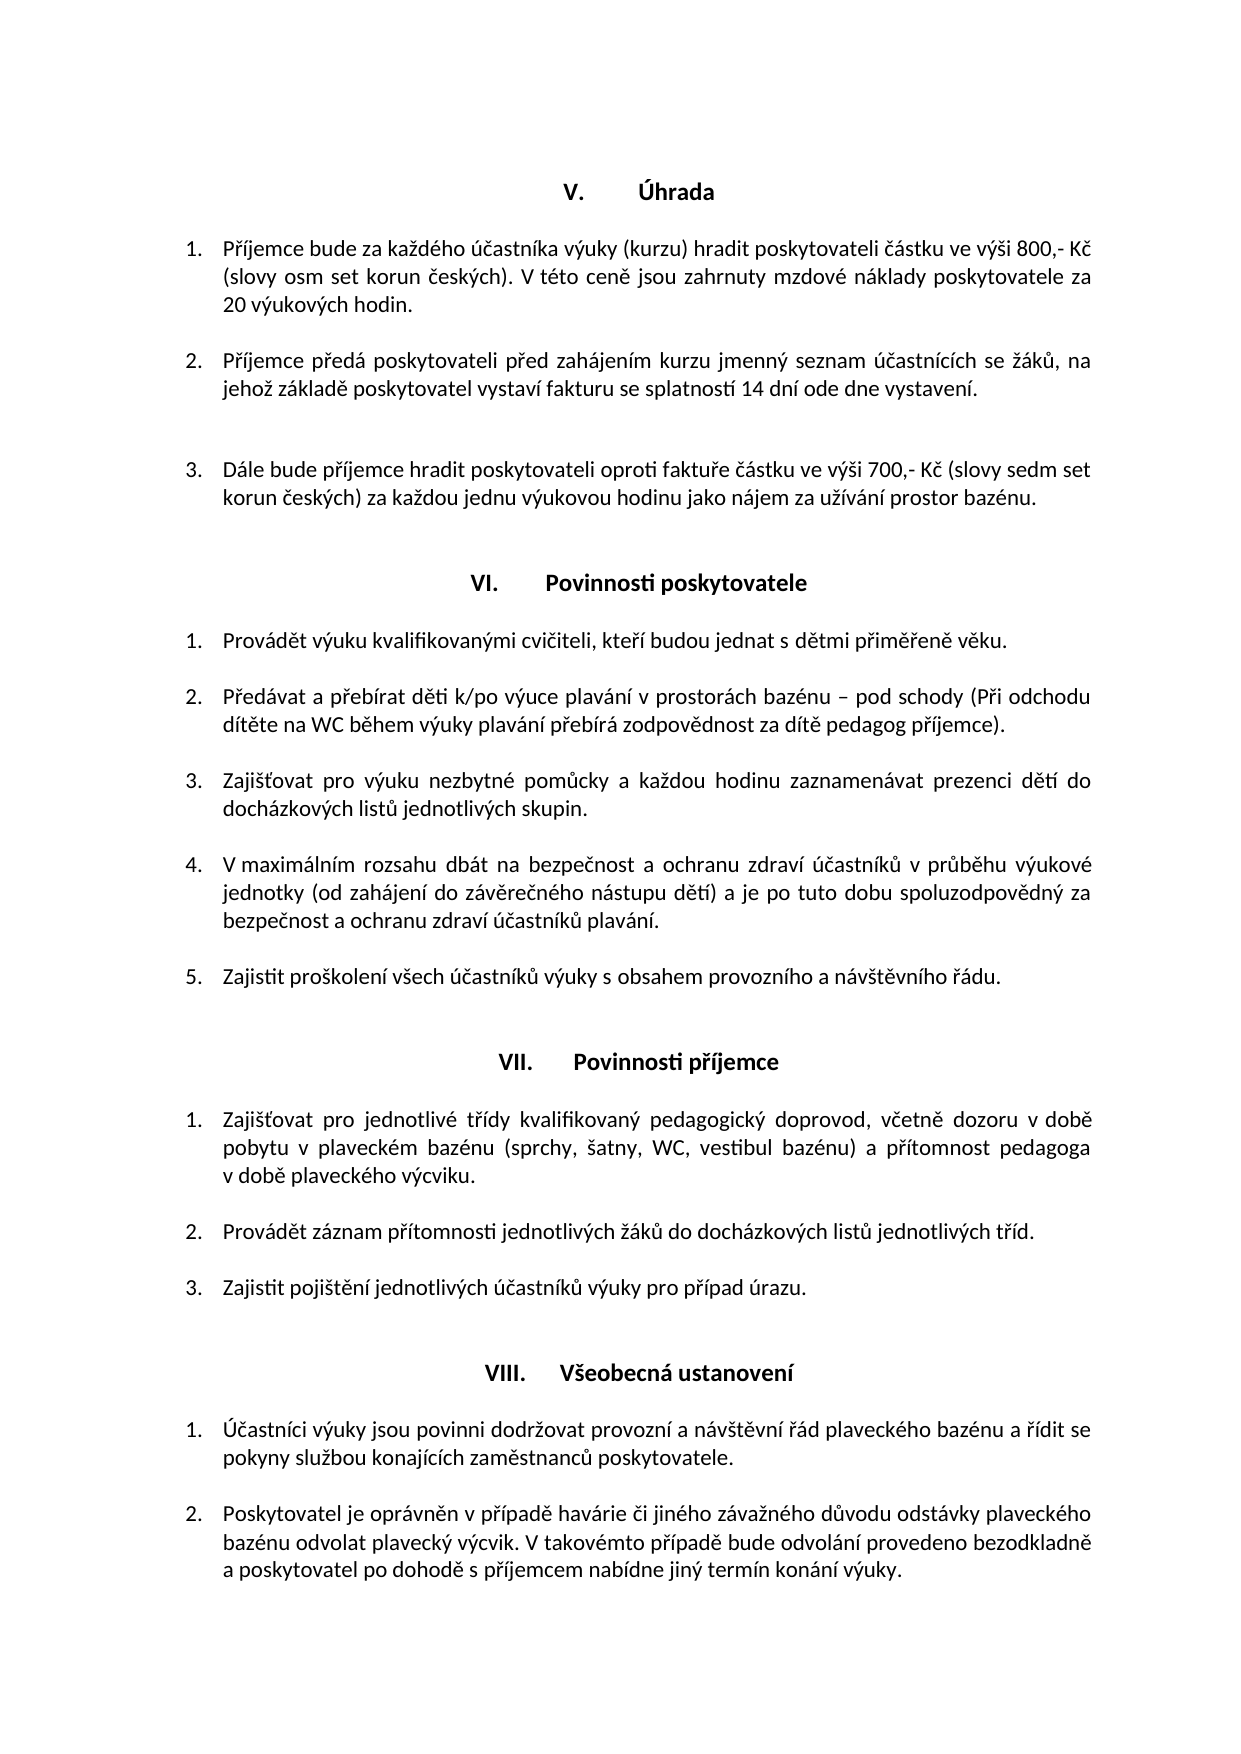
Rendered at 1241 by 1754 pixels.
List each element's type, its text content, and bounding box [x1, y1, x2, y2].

list Účastníci výuky jsou povinni dodržovat provozní a návštěvní řád plaveckého bazénu a řídit se pokyny službou konajících zaměstnanců poskytovatele. [185, 1416, 1093, 1472]
list Zajistit proškolení všech účastníků výuky s obsahem provozního a návštěvního řádu. [185, 962, 1093, 990]
list Předávat a přebírat děti k/po výuce plavání v prostorách bazénu – pod schody (Při odchodu dítěte na WC během výuky plavání přebírá zodpovědnost za dítě pedagog příjemce). [185, 682, 1093, 738]
list Příjemce předá poskytovateli před zahájením kurzu jmenný seznam účastnících se žáků, na jehož základě poskytovatel vystaví fakturu se splatností 14 dní ode dne vystavení. [185, 346, 1093, 402]
list Úhrada [185, 176, 1093, 206]
list Zajišťovat pro jednotlivé třídy kvalifikovaný pedagogický doprovod, včetně dozoru v době pobytu v plaveckém bazénu (sprchy, šatny, WC, vestibul bazénu) a přítomnost pedagoga v době plaveckého výcviku. [185, 1105, 1093, 1189]
list Zajišťovat pro výuku nezbytné pomůcky a každou hodinu zaznamenávat prezenci dětí do docházkových listů jednotlivých skupin. [185, 766, 1093, 822]
list Provádět výuku kvalifikovanými cvičiteli, kteří budou jednat s dětmi přiměřeně věku. [185, 626, 1093, 654]
list Dále bude příjemce hradit poskytovateli oproti faktuře částku ve výši 700,- Kč (slovy sedm set korun českých) za každou jednu výukovou hodinu jako nájem za užívání prostor bazénu. [185, 455, 1093, 511]
list Zajistit pojištění jednotlivých účastníků výuky pro případ úrazu. [185, 1273, 1093, 1301]
list Povinnosti příjemce [185, 1046, 1093, 1077]
list Poskytovatel je oprávněn v případě havárie či jiného závažného důvodu odstávky plaveckého bazénu odvolat plavecký výcvik. V takovémto případě bude odvolání provedeno bezodkladně a poskytovatel po dohodě s příjemcem nabídne jiný termín konání výuky. [185, 1499, 1093, 1584]
list Povinnosti poskytovatele [185, 567, 1093, 598]
list Všeobecná ustanovení [185, 1357, 1093, 1387]
list V maximálním rozsahu dbát na bezpečnost a ochranu zdraví účastníků v průběhu výukové jednotky (od zahájení do závěrečného nástupu dětí) a je po tuto dobu spoluzodpovědný za bezpečnost a ochranu zdraví účastníků plavání. [185, 850, 1093, 934]
list Provádět záznam přítomnosti jednotlivých žáků do docházkových listů jednotlivých tříd. [185, 1217, 1093, 1245]
list Příjemce bude za každého účastníka výuky (kurzu) hradit poskytovateli částku ve výši 800,- Kč (slovy osm set korun českých). V této ceně jsou zahrnuty mzdové náklady poskytovatele za 20 výukových hodin. [185, 234, 1093, 318]
